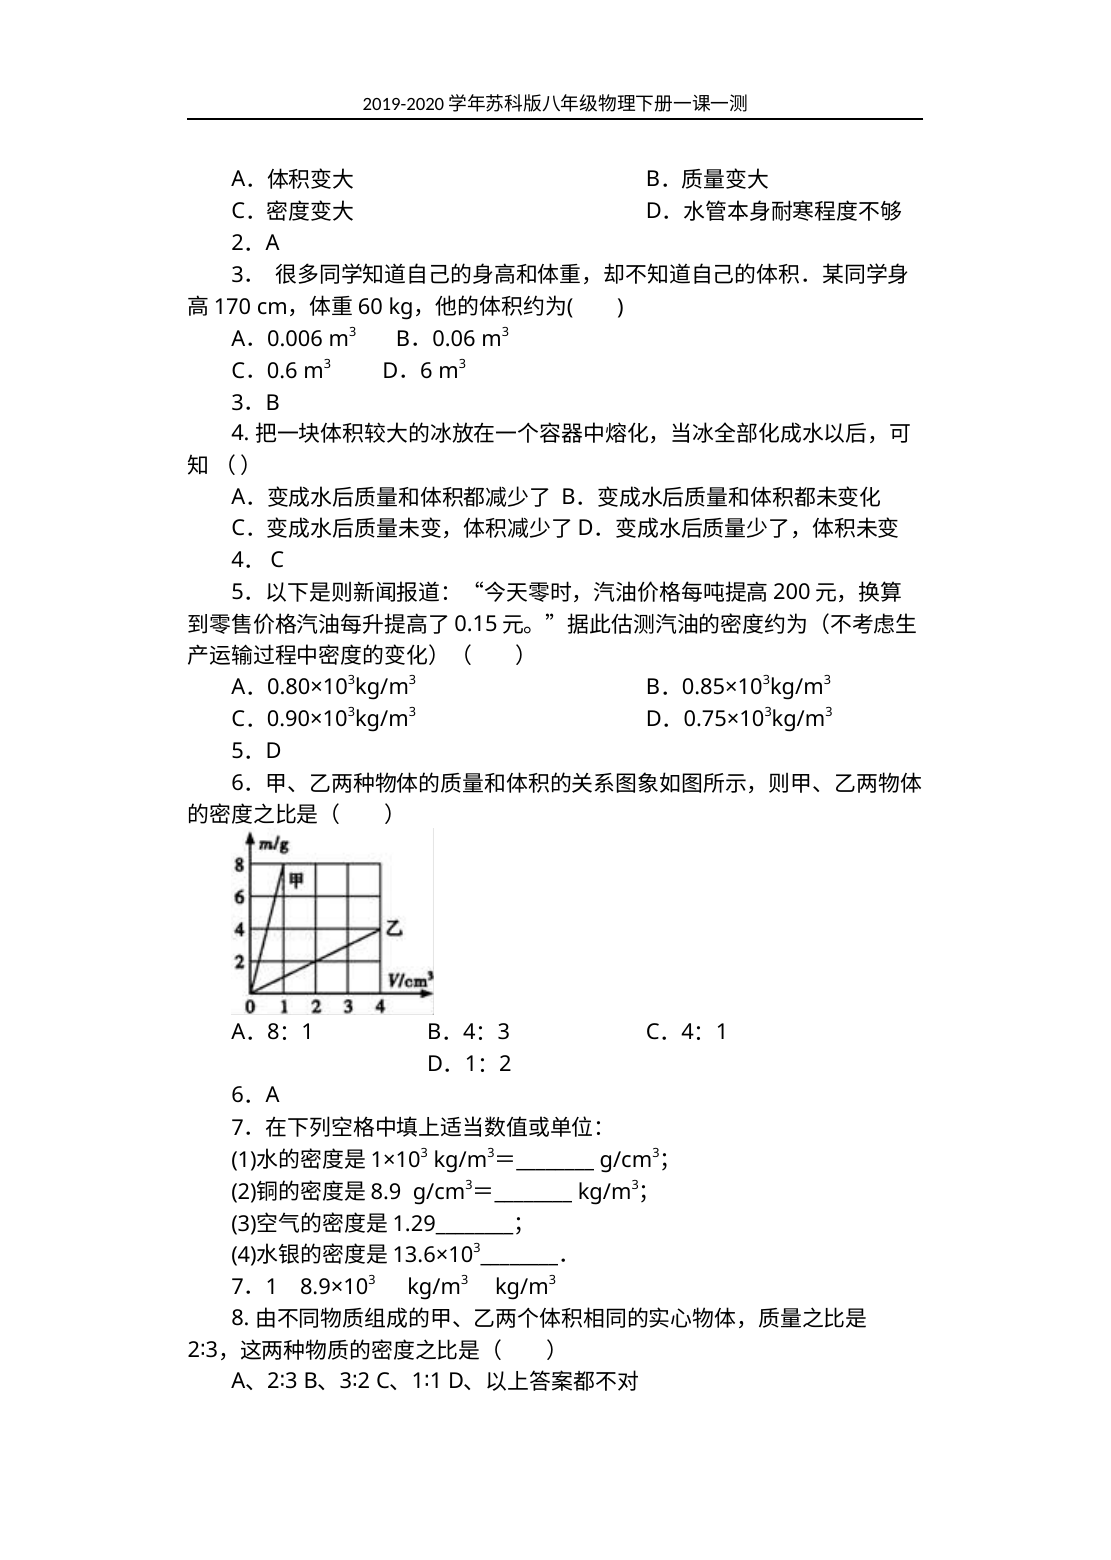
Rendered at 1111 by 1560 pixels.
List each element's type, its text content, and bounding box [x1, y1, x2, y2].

text (3)空气的密度是1.29________； [187, 1206, 923, 1237]
text 7．1 8.9×103 kg/m3 kg/m3 [187, 1269, 923, 1301]
text 5．以下是则新闻报道：“今天零时，汽油价格每吨提高200元，换算到零售价格汽油每升提高了0.15元。”据此估测汽油的密度约为（不考虑生产运输过程中密度的变化）（ ） [187, 575, 923, 670]
text A．0.80×103kg/m3 B．0.85×103kg/m3 [187, 670, 923, 702]
text (1)水的密度是1×103 kg/m3＝________ g/cm3； [187, 1142, 923, 1174]
text 4． C [187, 543, 923, 575]
text 6．A [187, 1078, 923, 1110]
text 8. 由不同物质组成的甲、乙两个体积相同的实心物体，质量之比是2∶3，这两种物质的密度之比是（ ） [187, 1301, 923, 1364]
text 5．D [187, 734, 923, 766]
text (2)铜的密度是8.9 g/cm3＝________ kg/m3； [187, 1174, 923, 1206]
text 3． 很多同学知道自己的身高和体重，却不知道自己的体积．某同学身高170 cm，体重60 kg，他的体积约为( ) [187, 257, 923, 321]
text A．变成水后质量和体积都减少了 B．变成水后质量和体积都未变化 [187, 480, 923, 511]
text A、2∶3 B、3∶2 C、1∶1 D、以上答案都不对 [187, 1364, 923, 1396]
text 7．在下列空格中填上适当数值或单位： [187, 1110, 923, 1142]
text C．0.90×103kg/m3 D．0.75×103kg/m3 [187, 702, 923, 734]
text 3．B [187, 384, 923, 416]
text A．体积变大 B．质量变大 [187, 162, 923, 194]
text A．0.006 m3 B．0.06 m3 [187, 321, 923, 353]
text (4)水银的密度是13.6×103________． [187, 1237, 923, 1269]
text 2．A [187, 226, 923, 257]
text 4. 把一块体积较大的冰放在一个容器中熔化，当冰全部化成水以后，可知 （ ） [187, 416, 923, 480]
text C．变成水后质量未变，体积减少了D．变成水后质量少了，体积未变 [187, 511, 923, 543]
text C．密度变大 D．水管本身耐寒程度不够 [187, 194, 923, 226]
text 6．甲、乙两种物体的质量和体积的关系图象如图所示，则甲、乙两物体的密度之比是（ ） [187, 766, 923, 829]
text A．8：1 B．4：3 C．4：1 D．1：2 [187, 1015, 923, 1078]
text C．0.6 m3 D．6 m3 [187, 353, 923, 384]
picture [231, 828, 434, 1015]
